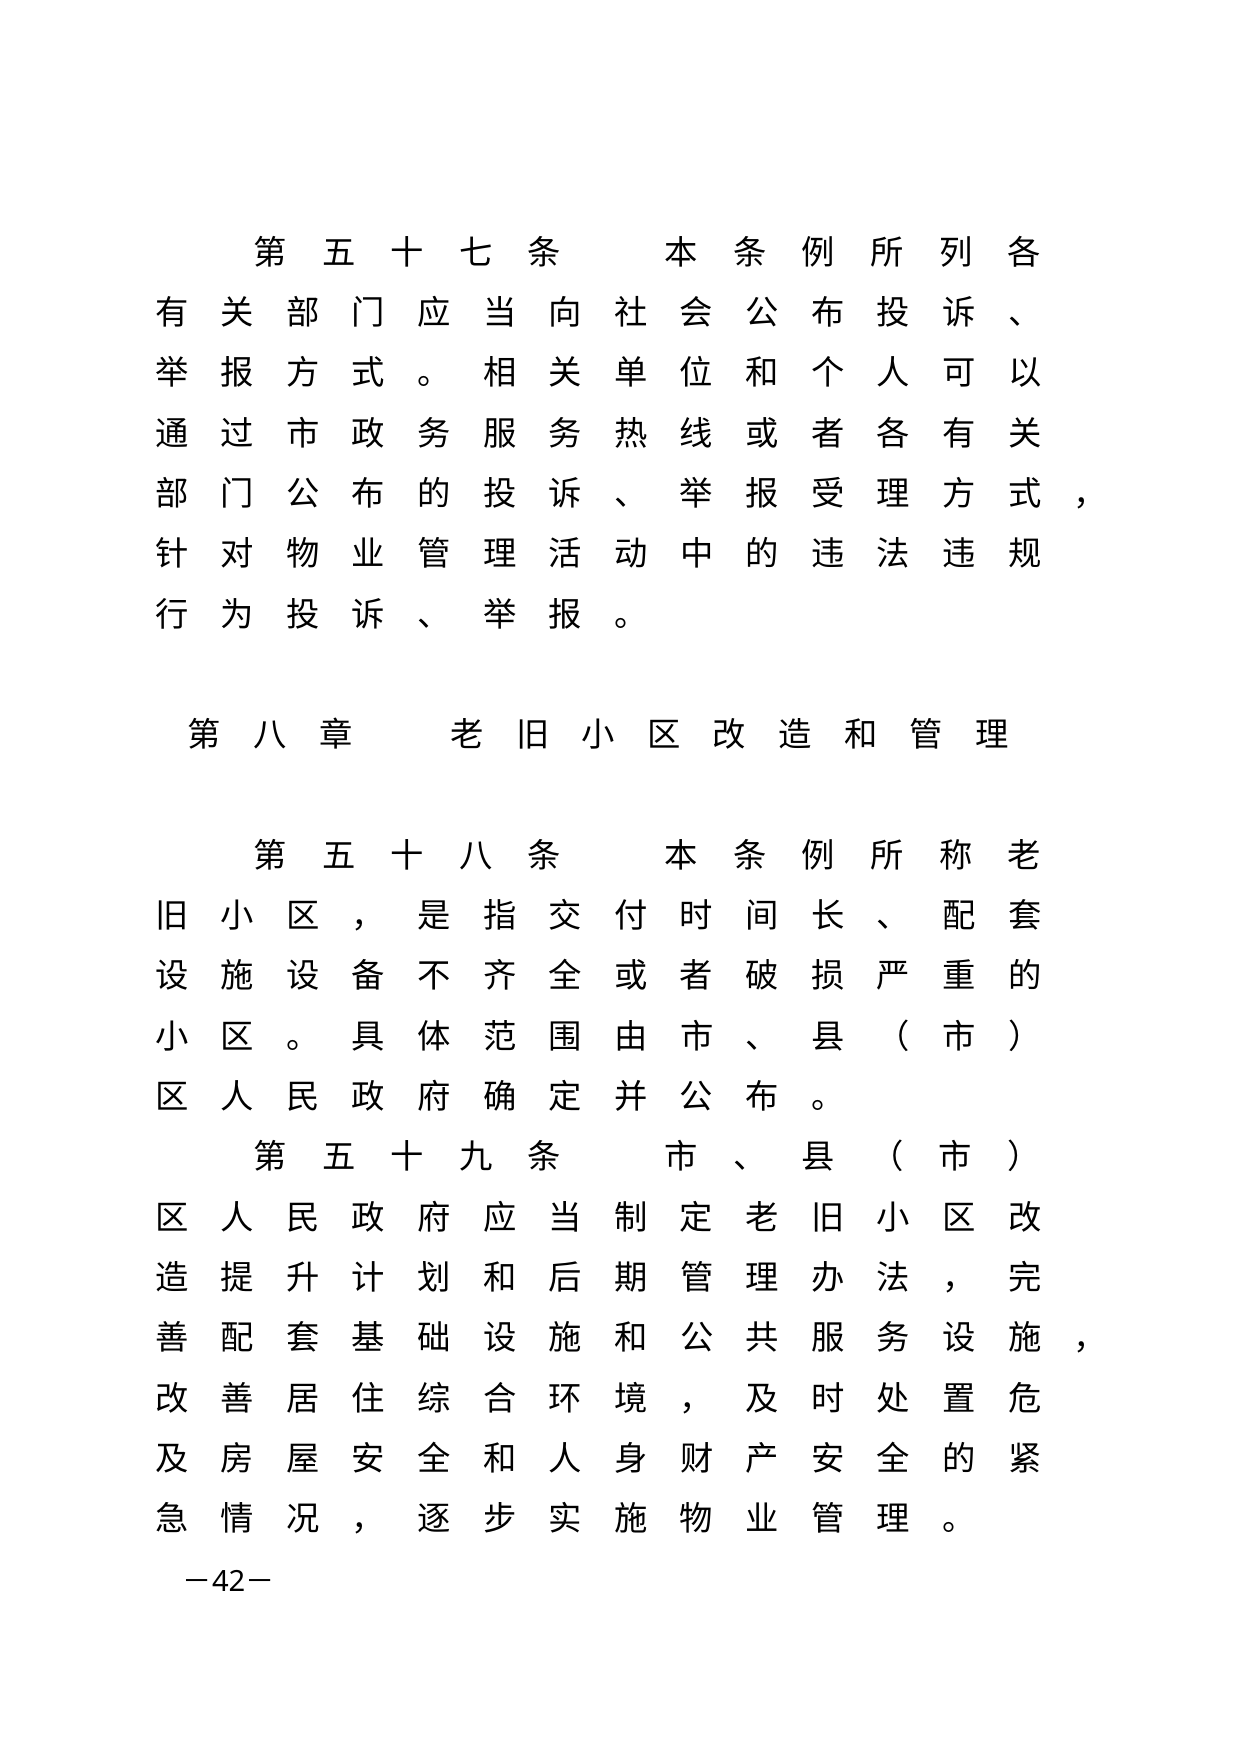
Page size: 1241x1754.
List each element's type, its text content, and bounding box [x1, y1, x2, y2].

text 第五十七条 本条例所列各有关部门应当向社会公布投诉、举报方式。相关单位和个人可以通过市政务服务热线或者各有关部门公布的投诉、举报受理方式，针对物业管理活动中的违法违规行为投诉、举报。 [155, 219, 1073, 642]
text 第八章 老旧小区改造和管理 [155, 702, 1073, 762]
text 第五十八条 本条例所称老旧小区，是指交付时间长、配套设施设备不齐全或者破损严重的小区。具体范围由市、县（市）区人民政府确定并公布。 [155, 823, 1073, 1124]
text 第五十九条 市、县（市）区人民政府应当制定老旧小区改造提升计划和后期管理办法，完善配套基础设施和公共服务设施，改善居住综合环境，及时处置危及房屋安全和人身财产安全的紧急情况，逐步实施物业管理。 [155, 1124, 1073, 1546]
